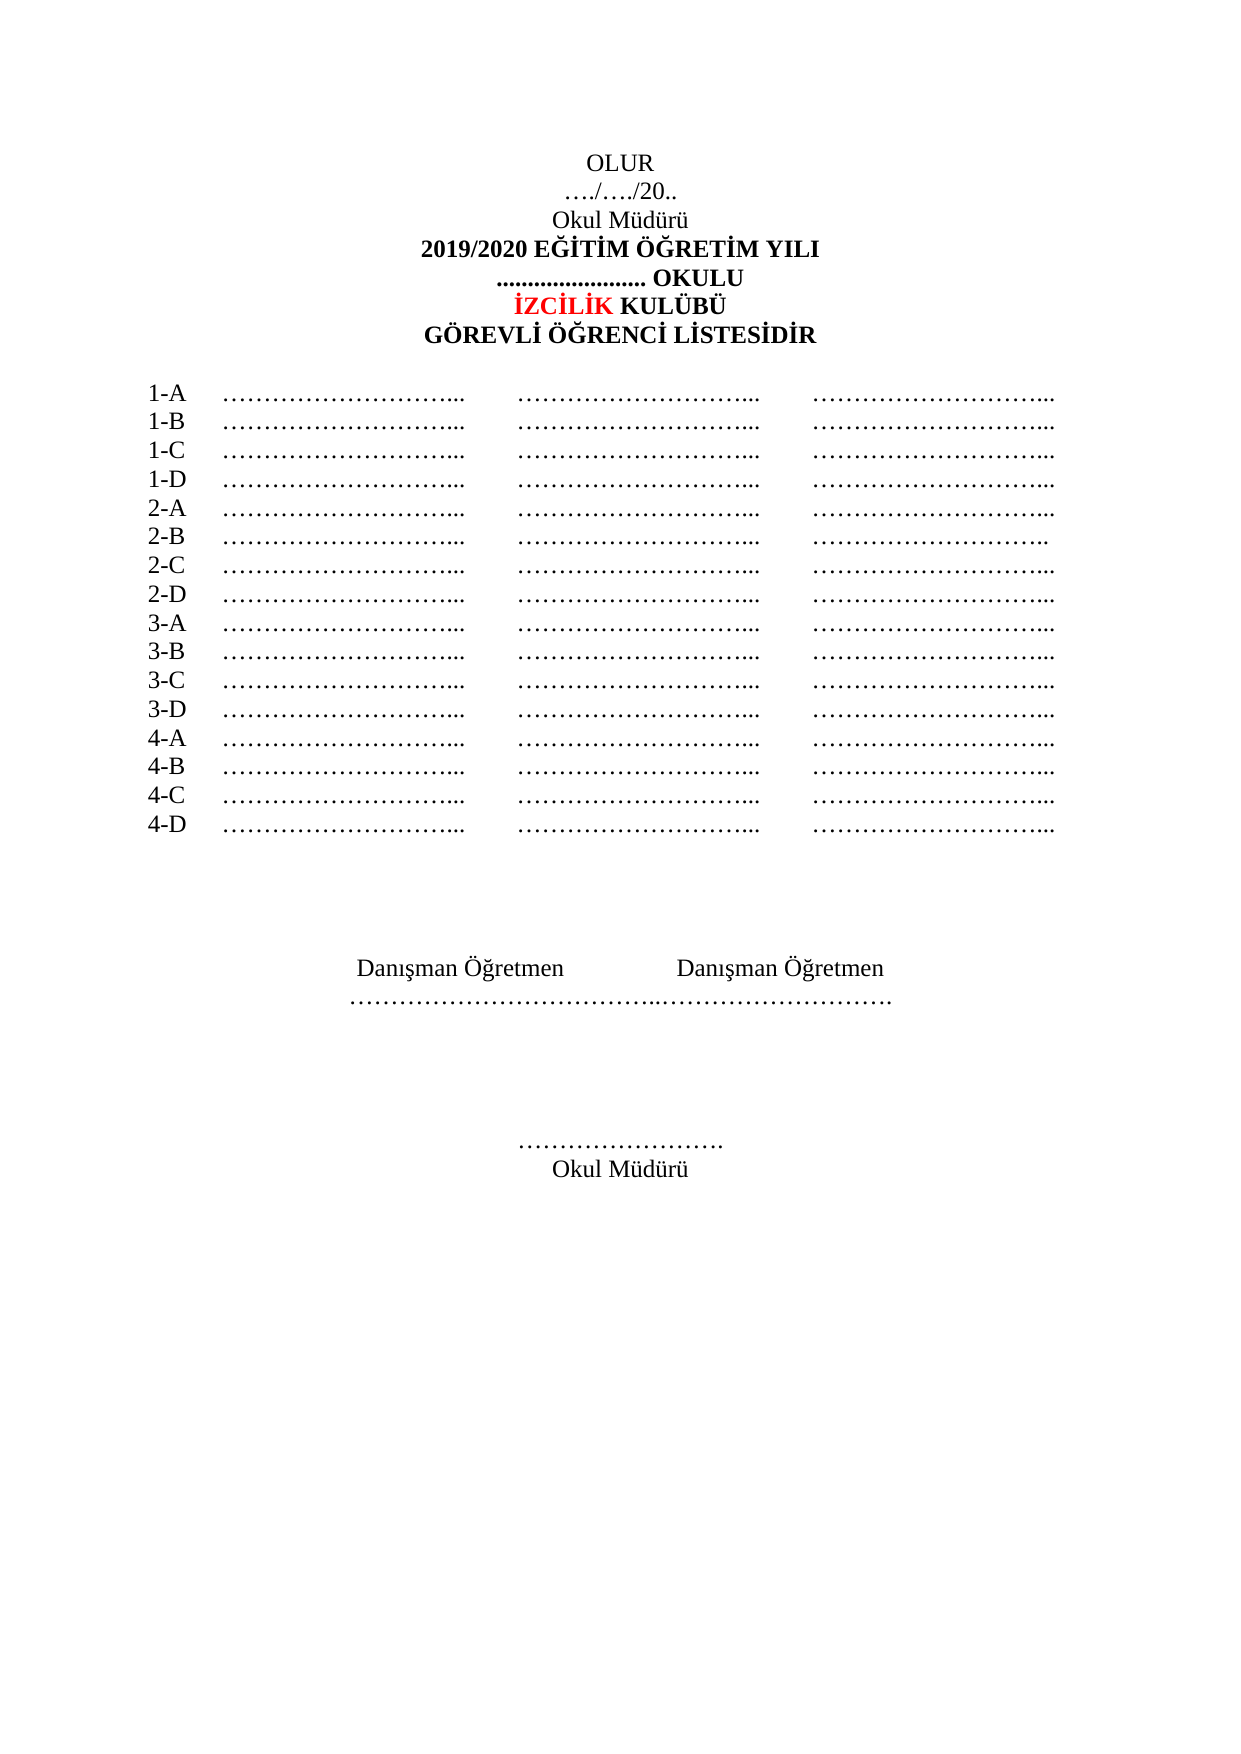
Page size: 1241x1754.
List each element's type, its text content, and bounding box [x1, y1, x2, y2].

text ……………………. [148, 1125, 1093, 1154]
subtitle 2019/2020 EĞİTİM ÖĞRETİM YILI [148, 234, 1093, 263]
text 4-D ………………………... ………………………... ………………………... [148, 809, 1093, 838]
subtitle İZCİLİK KULÜBÜ [148, 291, 1093, 320]
text 2-C ………………………... ………………………... ………………………... [148, 550, 1093, 579]
text 2-A ………………………... ………………………... ………………………... [148, 493, 1093, 521]
text 2-D ………………………... ………………………... ………………………... [148, 579, 1093, 608]
text 4-A ………………………... ………………………... ………………………... [148, 723, 1093, 751]
text 3-B ………………………... ………………………... ………………………... [148, 636, 1093, 665]
text 4-C ………………………... ………………………... ………………………... [148, 780, 1093, 809]
text Okul Müdürü [148, 205, 1093, 234]
subtitle ........................ OKULU [148, 263, 1093, 291]
text 1-C ………………………... ………………………... ………………………... [148, 435, 1093, 464]
text 3-D ………………………... ………………………... ………………………... [148, 694, 1093, 723]
text 3-C ………………………... ………………………... ………………………... [148, 665, 1093, 694]
text ………………………………..………………………. [148, 981, 1093, 1010]
text 3-A ………………………... ………………………... ………………………... [148, 608, 1093, 636]
subtitle GÖREVLİ ÖĞRENCİ LİSTESİDİR [148, 320, 1093, 349]
text 1-D ………………………... ………………………... ………………………... [148, 464, 1093, 493]
text 1-B ………………………... ………………………... ………………………... [148, 406, 1093, 435]
text …./…./20.. [148, 176, 1093, 205]
text 1-A ………………………... ………………………... ………………………... [148, 378, 1093, 406]
text OLUR [148, 148, 1093, 176]
text 4-B ………………………... ………………………... ………………………... [148, 751, 1093, 780]
text Danışman Öğretmen Danışman Öğretmen [148, 953, 1093, 981]
text 2-B ………………………... ………………………... ……………………….. [148, 521, 1093, 550]
text Okul Müdürü [148, 1154, 1093, 1183]
